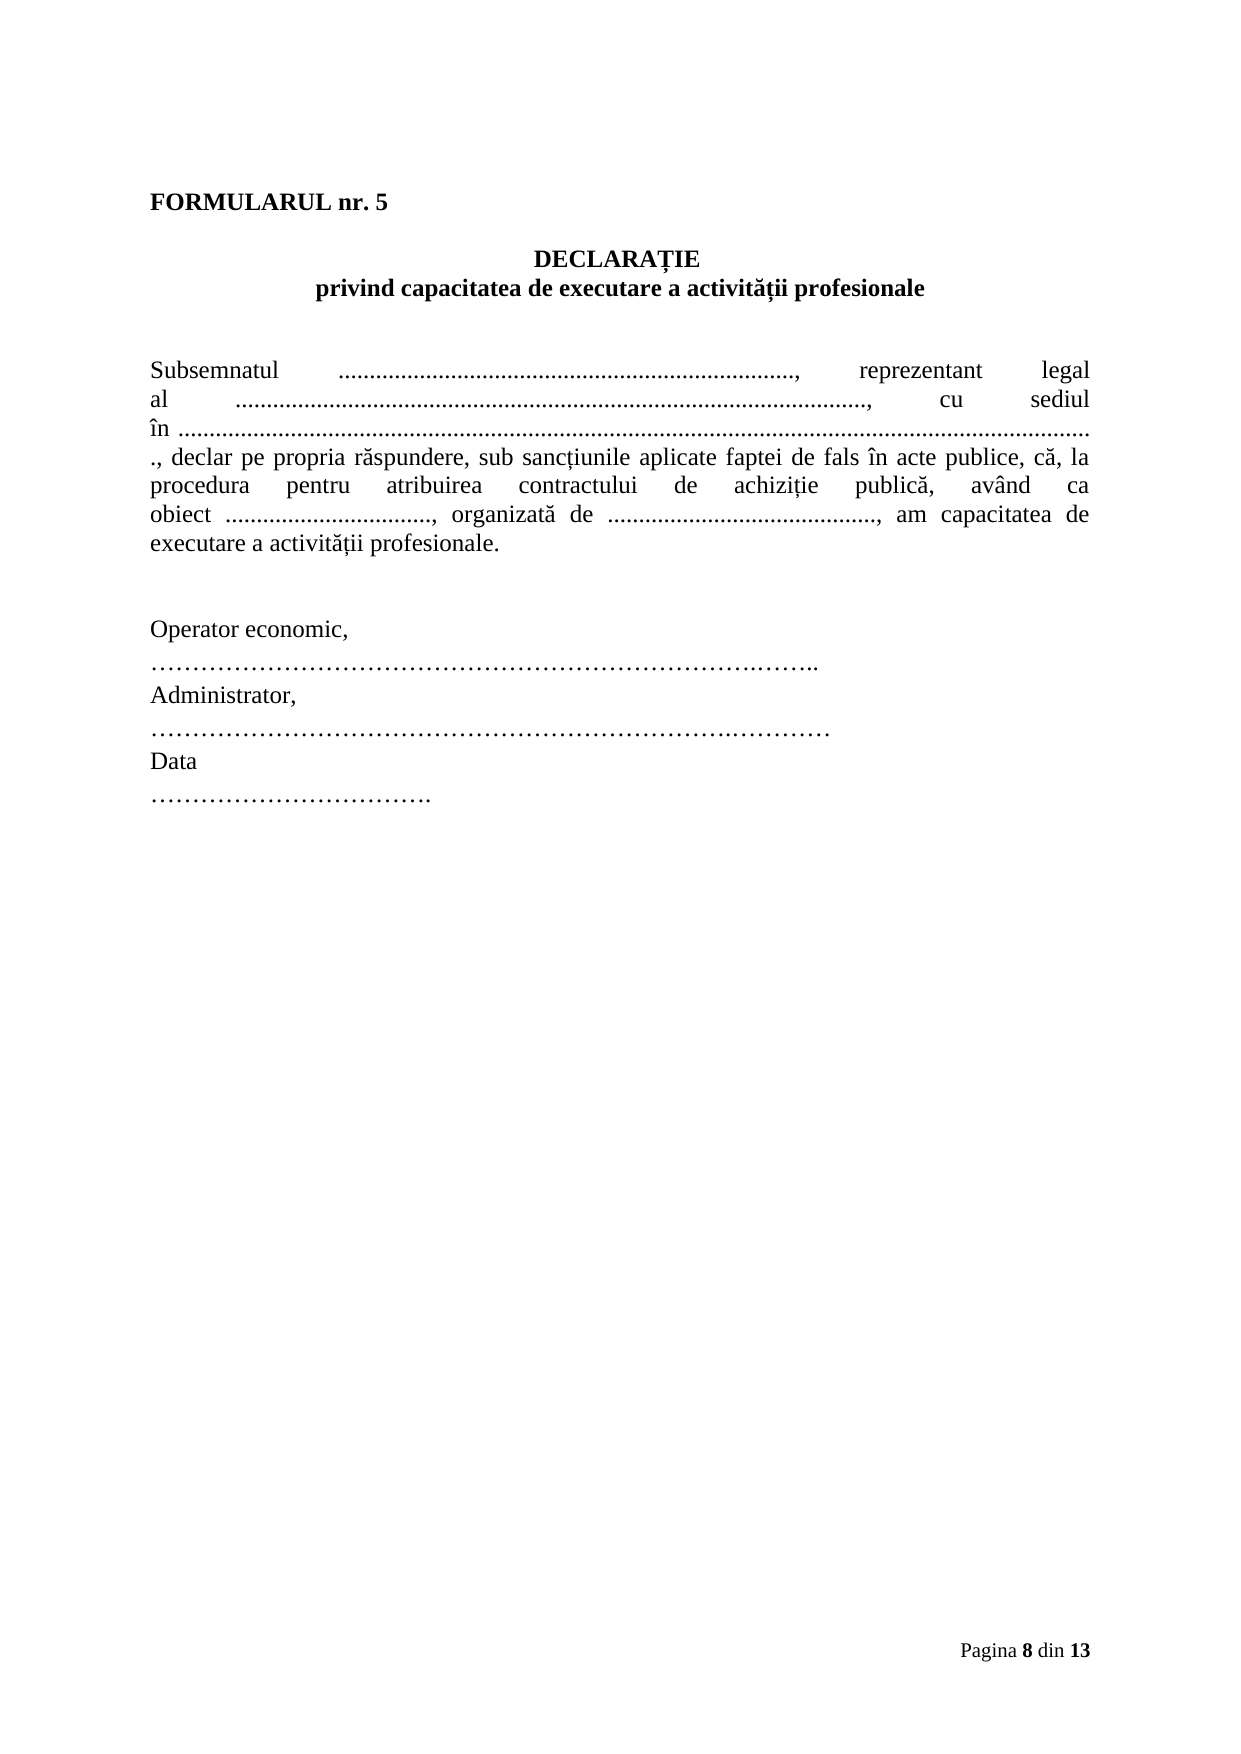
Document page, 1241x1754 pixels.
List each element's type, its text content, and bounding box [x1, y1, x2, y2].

text DECLARAȚIE [150, 244, 1090, 273]
text ……………………………………………………………….…….. [150, 647, 1090, 676]
text privind capacitatea de executare a activității profesionale [150, 273, 1090, 302]
text Subsemnatul ........................................................................., reprezentant legal al ....................................................................................................., cu sediul în ..................................................................................................................................................., declar pe propria răspundere, sub sancțiunile aplicate faptei de fals în acte publice, că, la procedura pentru atribuirea contractului de achiziție publică, având ca obiect ................................., organizată de ..........................................., am capacitatea de executare a activității profesionale. [150, 355, 1090, 557]
text FORMULARUL nr. 5 [150, 187, 1090, 215]
text Operator economic, [150, 614, 1090, 643]
text Administrator, [150, 680, 1090, 709]
text ……………………………. [150, 779, 1090, 808]
text Data [150, 746, 1090, 775]
text …………………………………………………………….………… [150, 713, 1090, 742]
